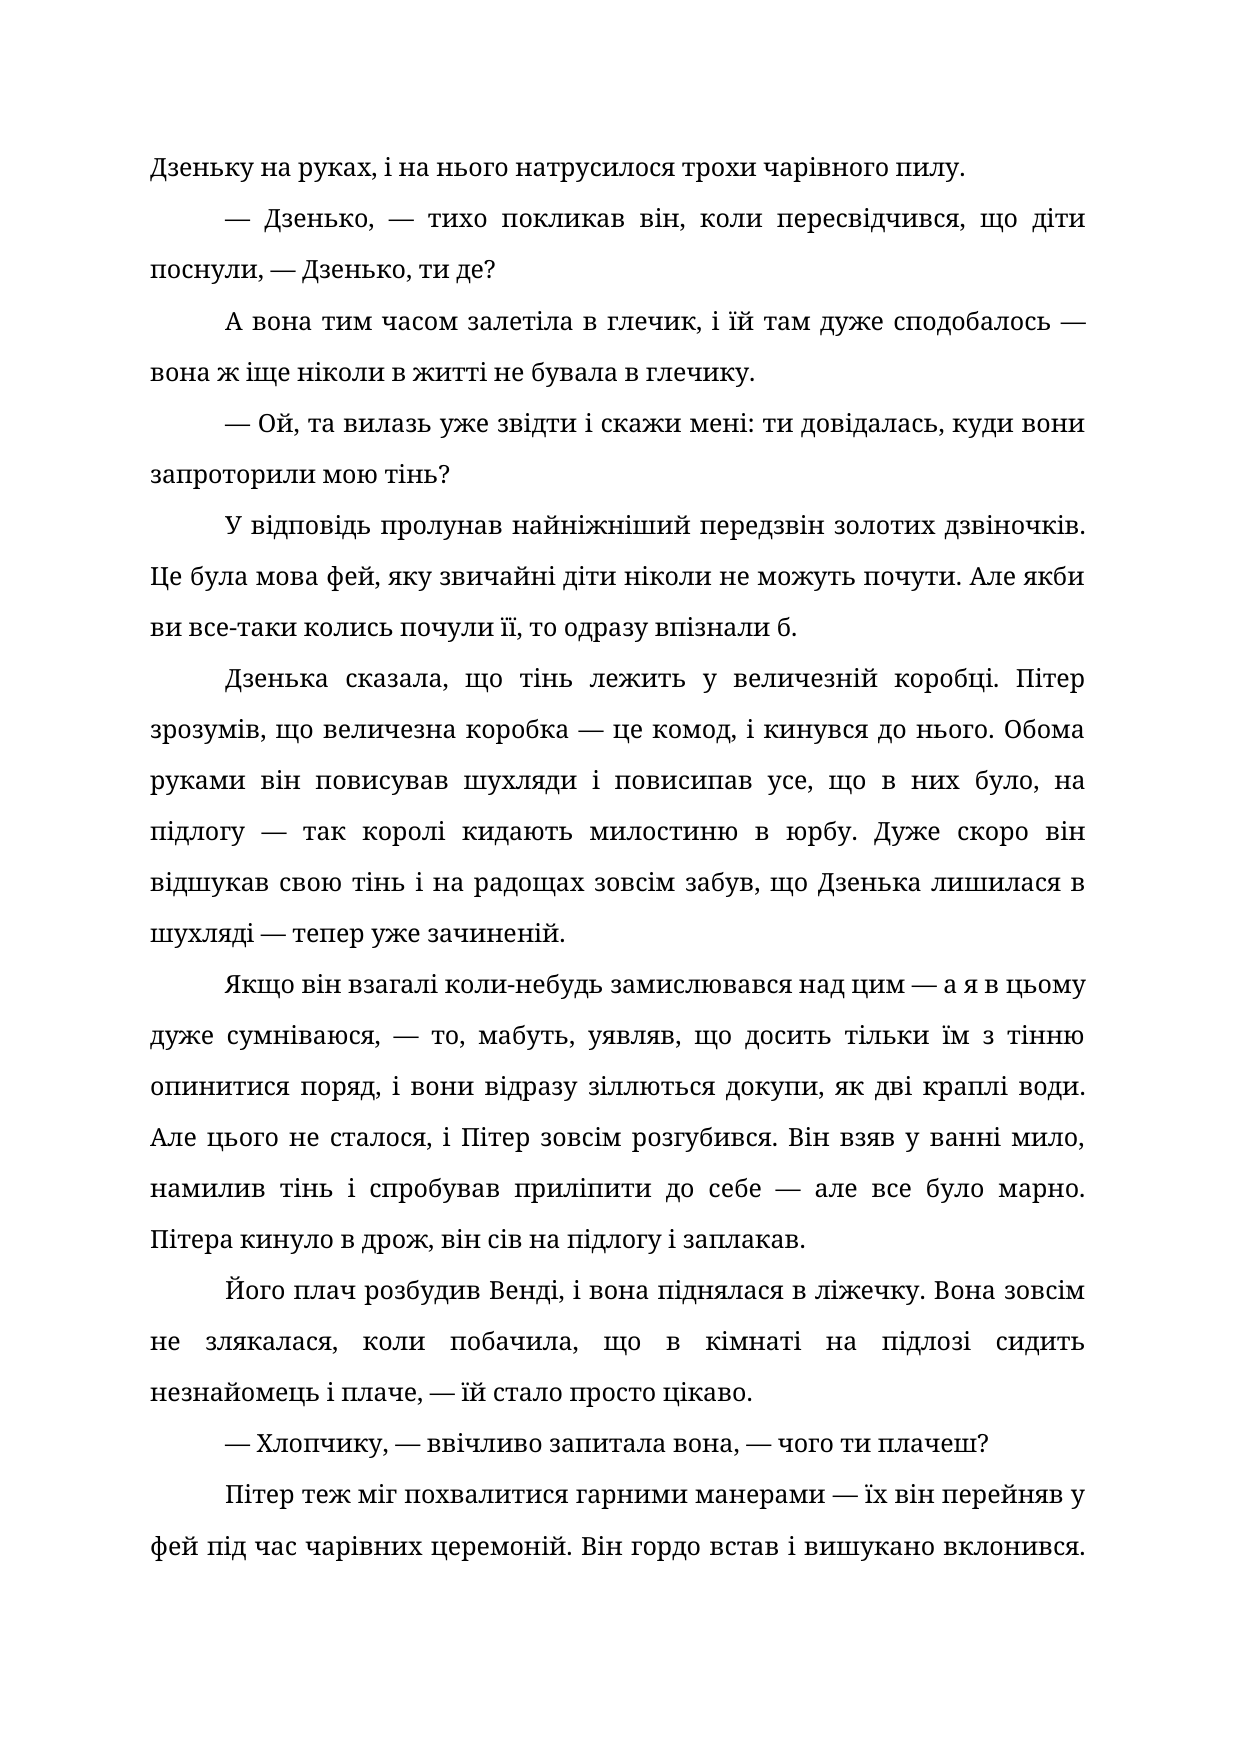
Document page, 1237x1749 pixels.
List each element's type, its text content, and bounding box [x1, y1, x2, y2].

text Якщо він взагалі коли-небудь замислювався над цим — а я в цьому дуже сумніваюся, — то, мабуть, уявляв, що досить тільки їм з тінню опинитися поряд, і вони відразу зіллються докупи, як дві краплі води. Але цього не сталося, і Пітер зовсім розгубився. Він взяв у ванні мило, намилив тінь і спробував приліпити до себе — але все було марно. Пітера кинуло в дрож, він сів на підлогу і заплакав. [150, 967, 1086, 1256]
text — Дзенько, — тихо покликав він, коли пересвідчився, що діти поснули, — Дзенько, ти де? [150, 201, 1086, 286]
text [150, 150, 1086, 184]
text Дзенька сказала, що тінь лежить у величезній коробці. Пітер зрозумів, що величезна коробка — це комод, і кинувся до нього. Обома руками він повисував шухляди і повисипав усе, що в них було, на підлогу — так королі кидають милостиню в юрбу. Дуже скоро він відшукав свою тінь і на радощах зовсім забув, що Дзенька лишилася в шухляді — тепер уже зачиненій. [150, 660, 1086, 950]
text У відповідь пролунав найніжніший передзвін золотих дзвіночків. Це була мова фей, яку звичайні діти ніколи не можуть почути. Але якби ви все-таки колись почули її, то одразу впізнали б. [150, 507, 1086, 643]
text А вона тим часом залетіла в глечик, і їй там дуже сподобалось — вона ж іще ніколи в житті не бувала в глечику. [150, 303, 1086, 388]
text Його плач розбудив Венді, і вона піднялася в ліжечку. Вона зовсім не злякалася, коли побачила, що в кімнаті на підлозі сидить незнайомець і плаче, — їй стало просто цікаво. [150, 1273, 1086, 1409]
text — Ой, та вилазь уже звідти і скажи мені: ти довідалась, куди вони запроторили мою тінь? [150, 405, 1086, 490]
text — Хлопчику, — ввічливо запитала вона, — чого ти плачеш? [150, 1426, 1086, 1460]
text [150, 1477, 1086, 1562]
